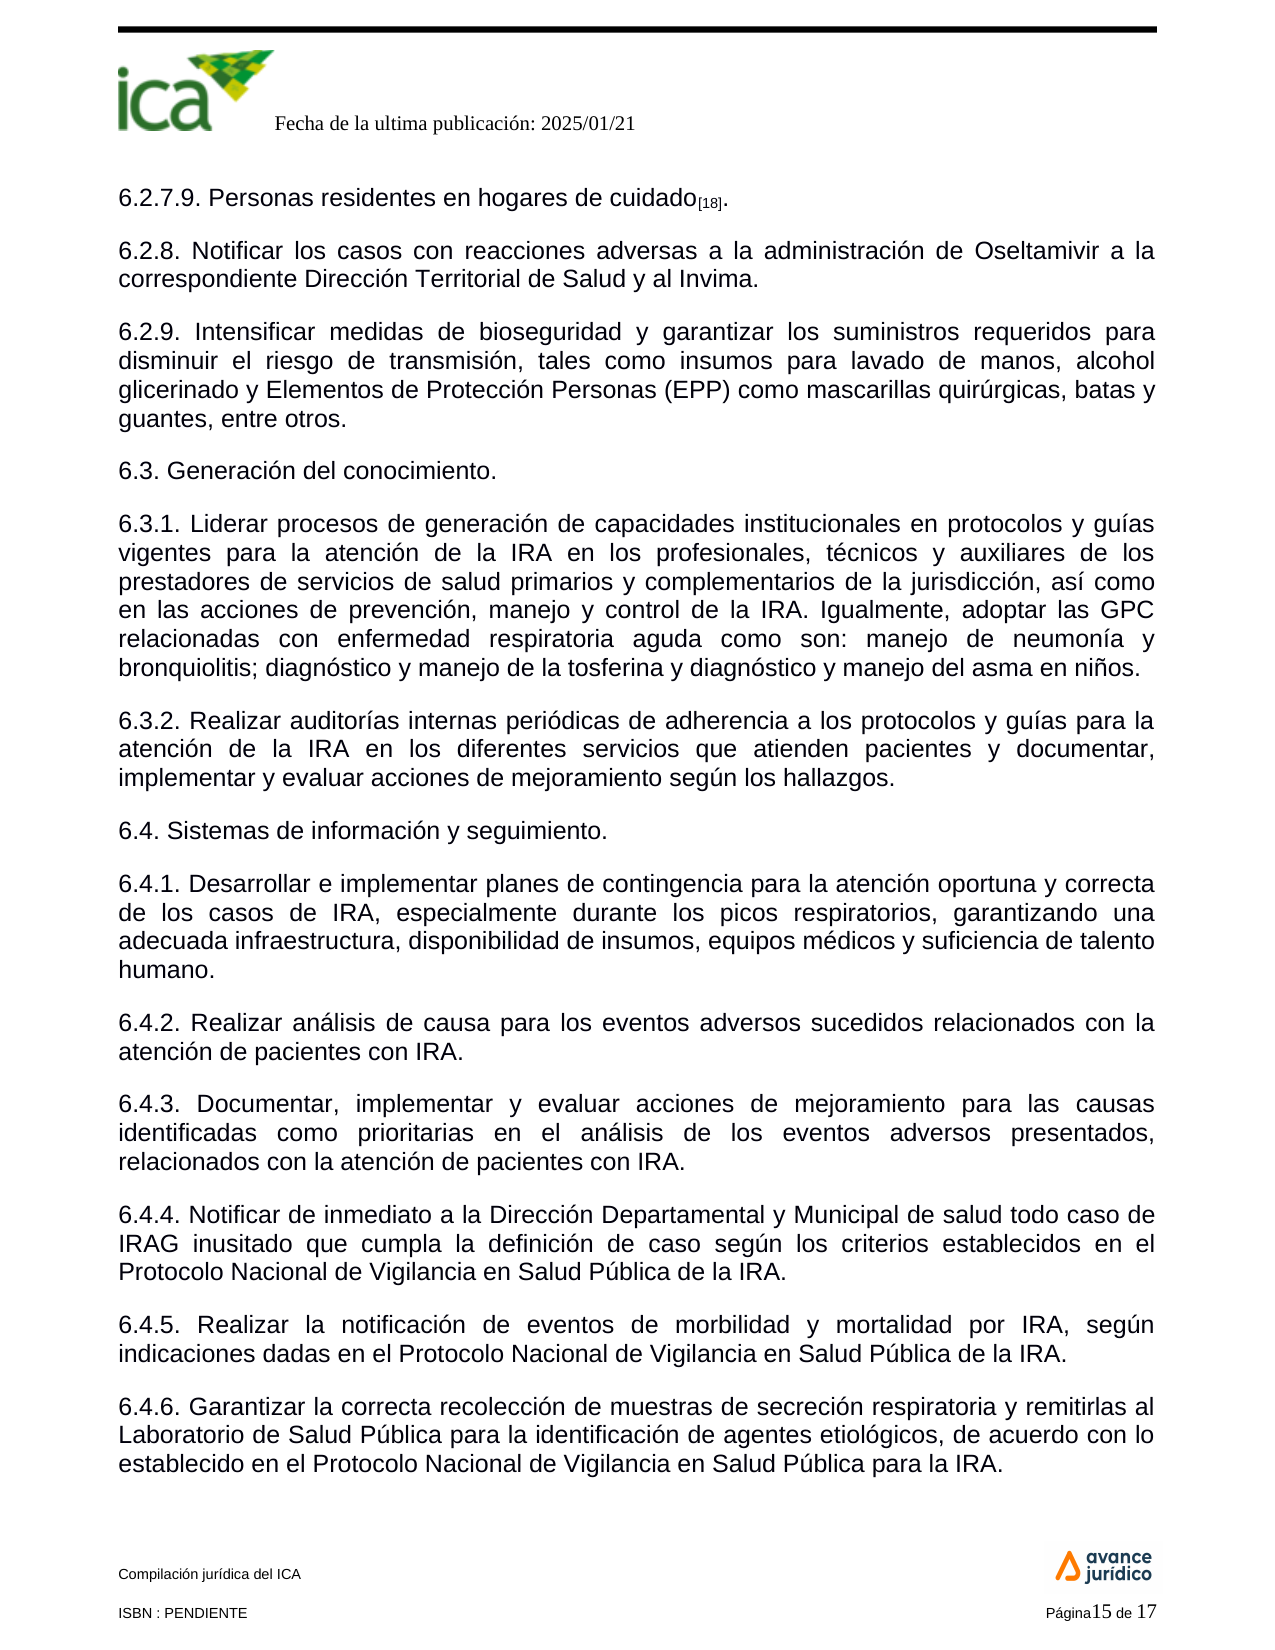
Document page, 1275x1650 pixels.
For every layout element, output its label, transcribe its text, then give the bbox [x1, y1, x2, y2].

text 6.4.2. Realizar análisis de causa para los eventos adversos sucedidos relacionados con la atención de pacientes con IRA. [118, 1008, 1157, 1065]
text 6.2.8. Notificar los casos con reacciones adversas a la administración de Oseltamivir a la correspondiente Dirección Territorial de Salud y al Invima. [118, 236, 1157, 293]
text 6.4.1. Desarrollar e implementar planes de contingencia para la atención oportuna y correcta de los casos de IRA, especialmente durante los picos respiratorios, garantizando una adecuada infraestructura, disponibilidad de insumos, equipos médicos y suficiencia de talento humano. [118, 869, 1157, 984]
text 6.3. Generación del conocimiento. [118, 456, 1157, 485]
text 6.4.3. Documentar, implementar y evaluar acciones de mejoramiento para las causas identificadas como prioritarias en el análisis de los eventos adversos presentados, relacionados con la atención de pacientes con IRA. [118, 1089, 1157, 1176]
text 6.4. Sistemas de información y seguimiento. [118, 816, 1157, 845]
text 6.2.7.9. Personas residentes en hogares de cuidado[18]. [118, 183, 1157, 212]
text 6.4.5. Realizar la notificación de eventos de morbilidad y mortalidad por IRA, según indicaciones dadas en el Protocolo Nacional de Vigilancia en Salud Pública de la IRA. [118, 1310, 1157, 1368]
text 6.4.6. Garantizar la correcta recolección de muestras de secreción respiratoria y remitirlas al Laboratorio de Salud Pública para la identificación de agentes etiológicos, de acuerdo con lo establecido en el Protocolo Nacional de Vigilancia en Salud Pública para la IRA. [118, 1392, 1157, 1478]
text 6.2.9. Intensificar medidas de bioseguridad y garantizar los suministros requeridos para disminuir el riesgo de transmisión, tales como insumos para lavado de manos, alcohol glicerinado y Elementos de Protección Personas (EPP) como mascarillas quirúrgicas, batas y guantes, entre otros. [118, 317, 1157, 432]
text 6.4.4. Notificar de inmediato a la Dirección Departamental y Municipal de salud todo caso de IRAG inusitado que cumpla la definición de caso según los criterios establecidos en el Protocolo Nacional de Vigilancia en Salud Pública de la IRA. [118, 1200, 1157, 1286]
text 6.3.2. Realizar auditorías internas periódicas de adherencia a los protocolos y guías para la atención de la IRA en los diferentes servicios que atienden pacientes y documentar, implementar y evaluar acciones de mejoramiento según los hallazgos. [118, 706, 1157, 792]
text 6.3.1. Liderar procesos de generación de capacidades institucionales en protocolos y guías vigentes para la atención de la IRA en los profesionales, técnicos y auxiliares de los prestadores de servicios de salud primarios y complementarios de la jurisdicción, así como en las acciones de prevención, manejo y control de la IRA. Igualmente, adoptar las GPC relacionadas con enfermedad respiratoria aguda como son: manejo de neumonía y bronquiolitis; diagnóstico y manejo de la tosferina y diagnóstico y manejo del asma en niños. [118, 509, 1157, 682]
